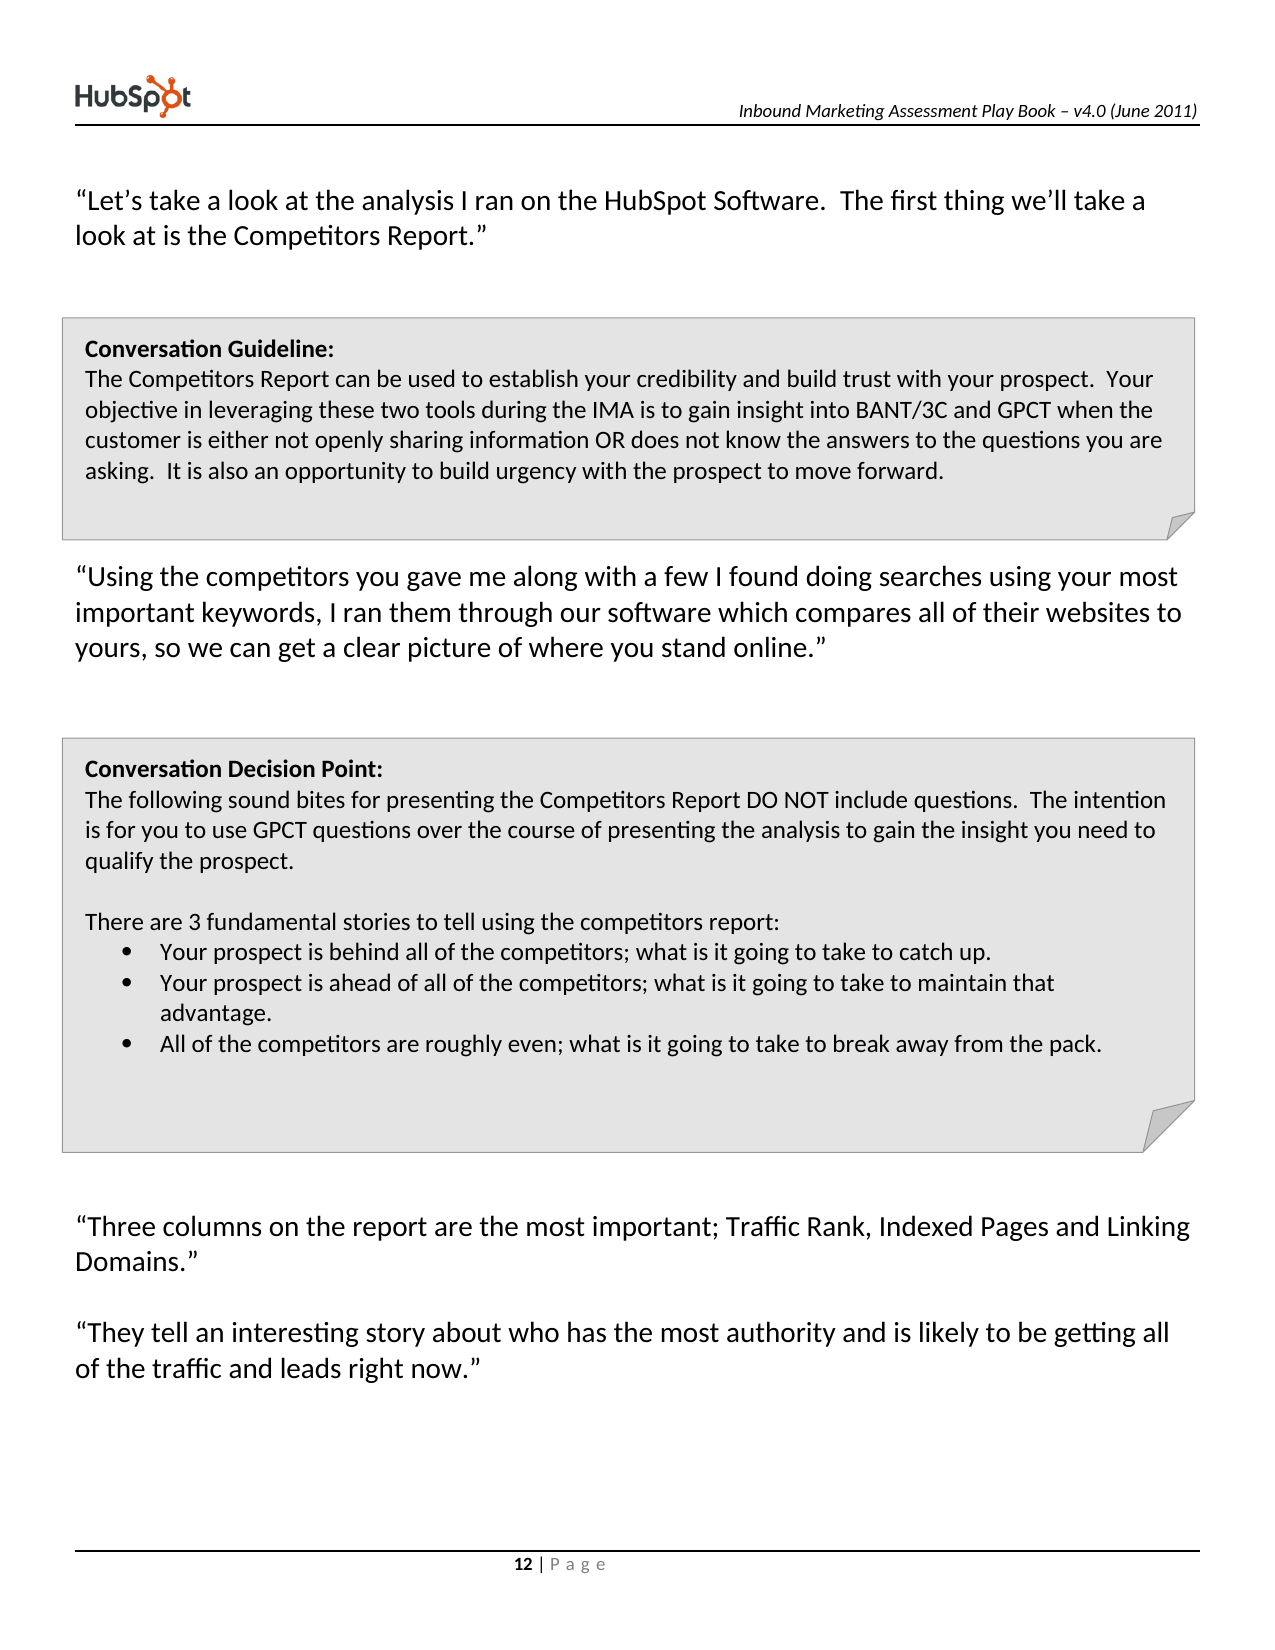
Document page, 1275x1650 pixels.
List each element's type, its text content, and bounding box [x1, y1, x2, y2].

text “Using the competitors you gave me along with a few I found doing searches using your most important keywords, I ran them through our software which compares all of their websites to yours, so we can get a clear picture of where you stand online.” [75, 288, 1200, 665]
text “They tell an interesting story about who has the most authority and is likely to be getting all of the traffic and leads right now.” [75, 1314, 1200, 1386]
text “Let’s take a look at the analysis I ran on the HubSpot Software. The first thing we’ll take a look at is the Competitors Report.” [75, 182, 1200, 253]
picture [75, 75, 191, 118]
text “Three columns on the report are the most important; Traffic Rank, Indexed Pages and Linking Domains.” [75, 1208, 1200, 1279]
